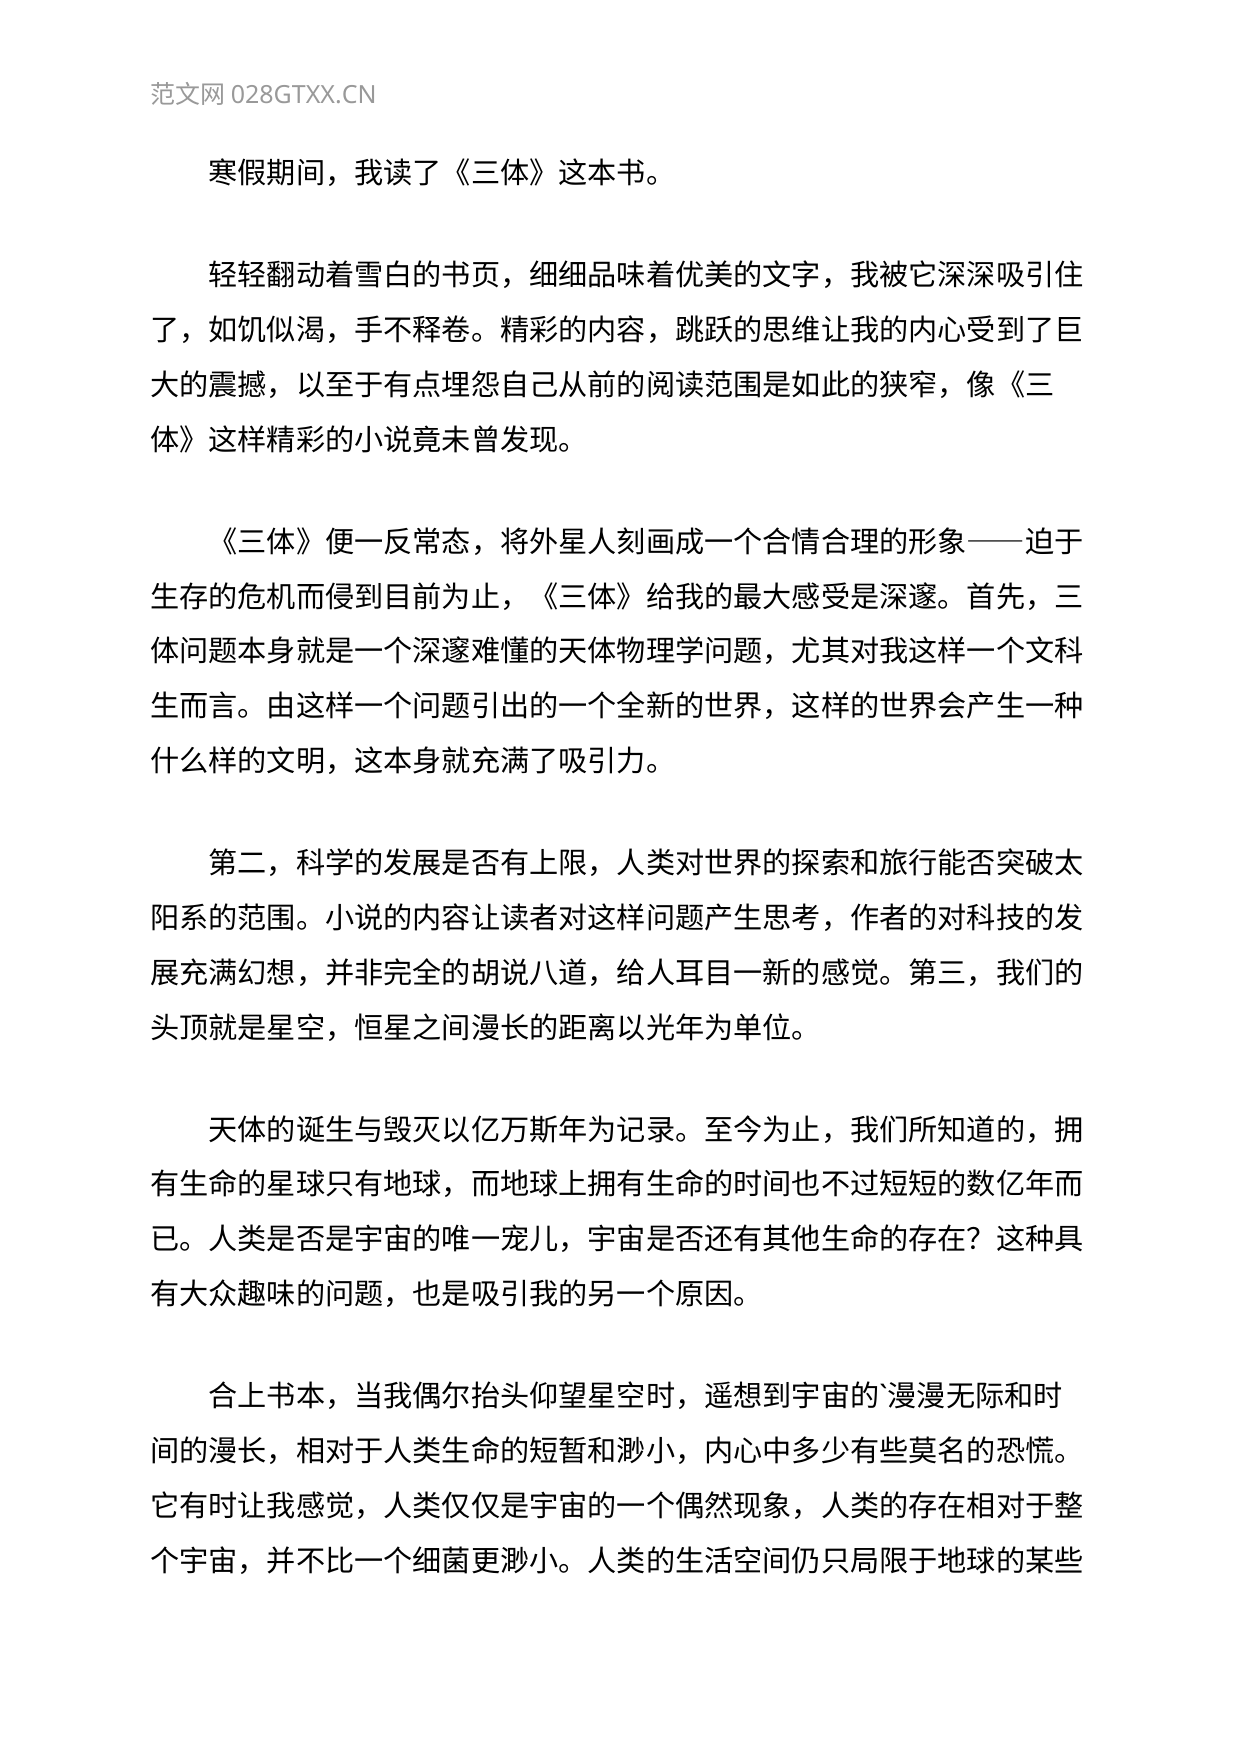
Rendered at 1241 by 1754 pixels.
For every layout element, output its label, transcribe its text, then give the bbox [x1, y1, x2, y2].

text 寒假期间，我读了《三体》这本书。 [150, 150, 1090, 192]
text 天体的诞生与毁灭以亿万斯年为记录。至今为止，我们所知道的，拥有生命的星球只有地球，而地球上拥有生命的时间也不过短短的数亿年而已。人类是否是宇宙的唯一宠儿，宇宙是否还有其他生命的存在？这种具有大众趣味的问题，也是吸引我的另一个原因。 [150, 1106, 1090, 1313]
text 《三体》便一反常态，将外星人刻画成一个合情合理的形象——迫于生存的危机而侵到目前为止，《三体》给我的最大感受是深邃。首先，三体问题本身就是一个深邃难懂的天体物理学问题，尤其对我这样一个文科生而言。由这样一个问题引出的一个全新的世界，这样的世界会产生一种什么样的文明，这本身就充满了吸引力。 [150, 518, 1090, 780]
text 第二，科学的发展是否有上限，人类对世界的探索和旅行能否突破太阳系的范围。小说的内容让读者对这样问题产生思考，作者的对科技的发展充满幻想，并非完全的胡说八道，给人耳目一新的感觉。第三，我们的头顶就是星空，恒星之间漫长的距离以光年为单位。 [150, 839, 1090, 1047]
text 轻轻翻动着雪白的书页，细细品味着优美的文字，我被它深深吸引住了，如饥似渴，手不释卷。精彩的内容，跳跃的思维让我的内心受到了巨大的震撼，以至于有点埋怨自己从前的阅读范围是如此的狭窄，像《三体》这样精彩的小说竟未曾发现。 [150, 252, 1090, 459]
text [150, 1372, 1090, 1579]
